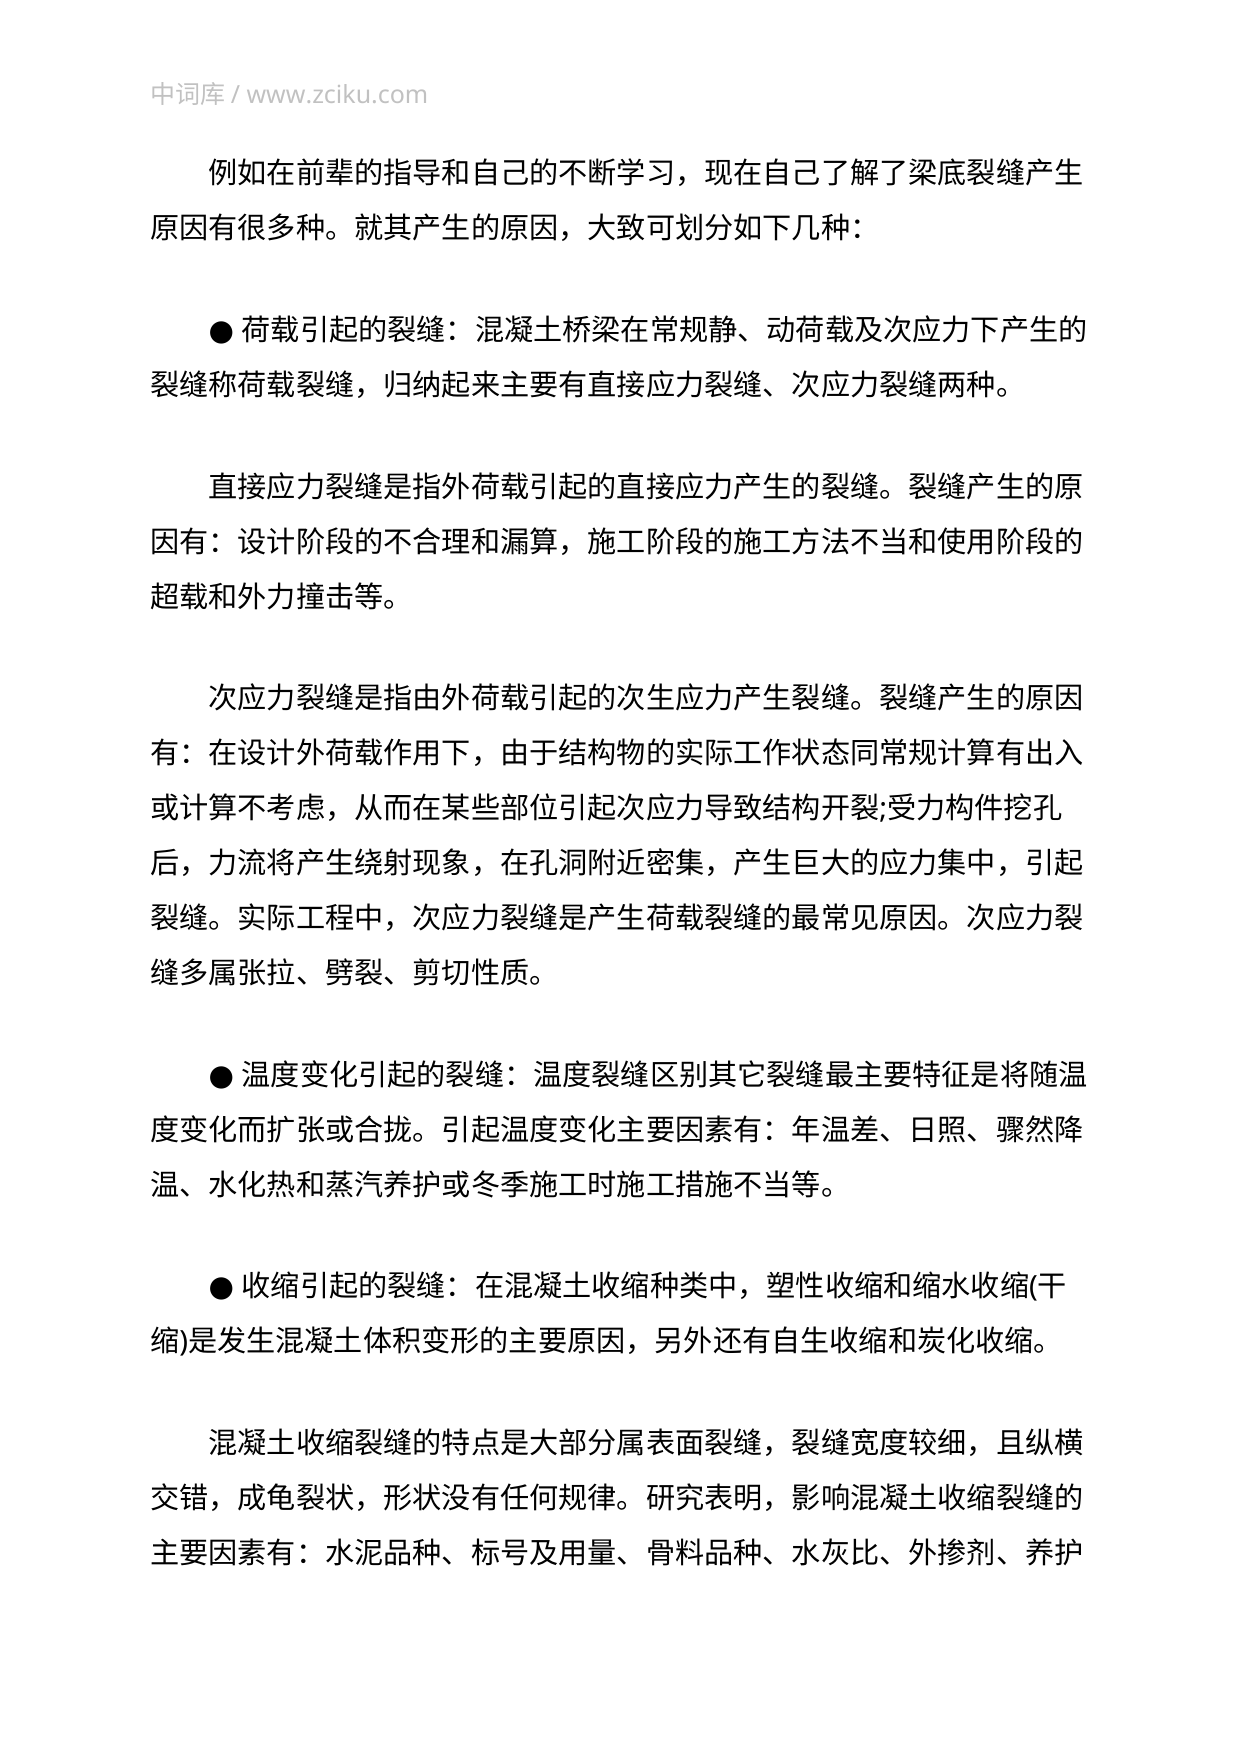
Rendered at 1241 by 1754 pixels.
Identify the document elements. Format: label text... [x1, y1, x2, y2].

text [150, 1420, 1090, 1572]
text ● 温度变化引起的裂缝：温度裂缝区别其它裂缝最主要特征是将随温度变化而扩张或合拢。引起温度变化主要因素有：年温差、日照、骤然降温、水化热和蒸汽养护或冬季施工时施工措施不当等。 [150, 1051, 1090, 1203]
text 次应力裂缝是指由外荷载引起的次生应力产生裂缝。裂缝产生的原因有：在设计外荷载作用下，由于结构物的实际工作状态同常规计算有出入或计算不考虑，从而在某些部位引起次应力导致结构开裂;受力构件挖孔后，力流将产生绕射现象，在孔洞附近密集，产生巨大的应力集中，引起裂缝。实际工程中，次应力裂缝是产生荷载裂缝的最常见原因。次应力裂缝多属张拉、劈裂、剪切性质。 [150, 675, 1090, 992]
text 例如在前辈的指导和自己的不断学习，现在自己了解了梁底裂缝产生原因有很多种。就其产生的原因，大致可划分如下几种： [150, 150, 1090, 247]
text ● 荷载引起的裂缝：混凝土桥梁在常规静、动荷载及次应力下产生的裂缝称荷载裂缝，归纳起来主要有直接应力裂缝、次应力裂缝两种。 [150, 307, 1090, 404]
text ● 收缩引起的裂缝：在混凝土收缩种类中，塑性收缩和缩水收缩(干缩)是发生混凝土体积变形的主要原因，另外还有自生收缩和炭化收缩。 [150, 1263, 1090, 1360]
text 直接应力裂缝是指外荷载引起的直接应力产生的裂缝。裂缝产生的原因有：设计阶段的不合理和漏算，施工阶段的施工方法不当和使用阶段的超载和外力撞击等。 [150, 463, 1090, 616]
